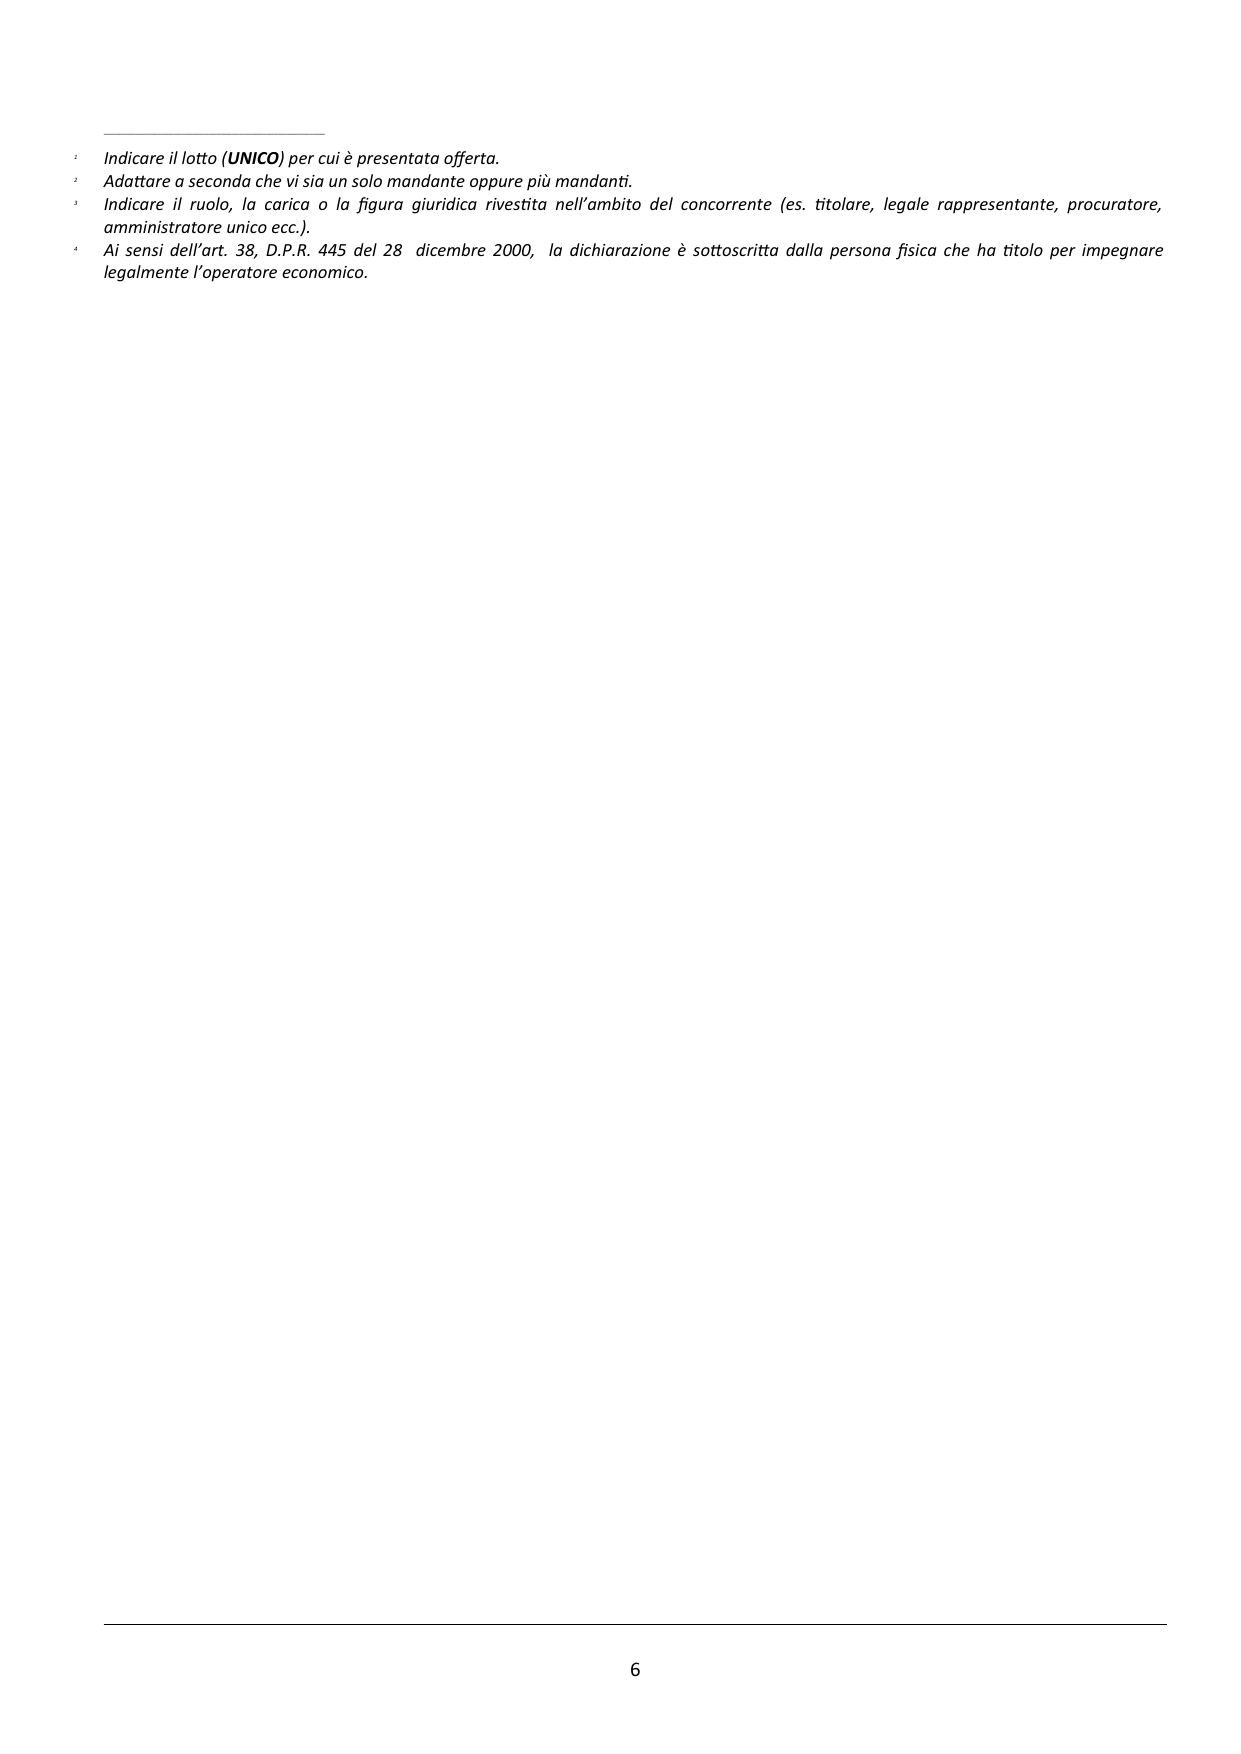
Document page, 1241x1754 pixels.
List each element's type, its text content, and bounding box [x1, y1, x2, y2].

text 3 Indicare il ruolo, la carica o la figura giuridica rivestita nell’ambito del concorrente (es. titolare, legale rappresentante, procuratore, amministratore unico ecc.). [74, 192, 1167, 238]
text 2 Adattare a seconda che vi sia un solo mandante oppure più mandanti. [74, 169, 1167, 192]
text 4 Ai sensi dell’art. 38, D.P.R. 445 del 28 dicembre 2000, la dichiarazione è sottoscritta dalla persona fisica che ha titolo per impegnare legalmente l’operatore economico. [74, 238, 1167, 284]
text _________________________________________________________ [103, 125, 1167, 142]
text 1 Indicare il lotto (UNICO) per cui è presentata offerta. [74, 146, 1167, 169]
